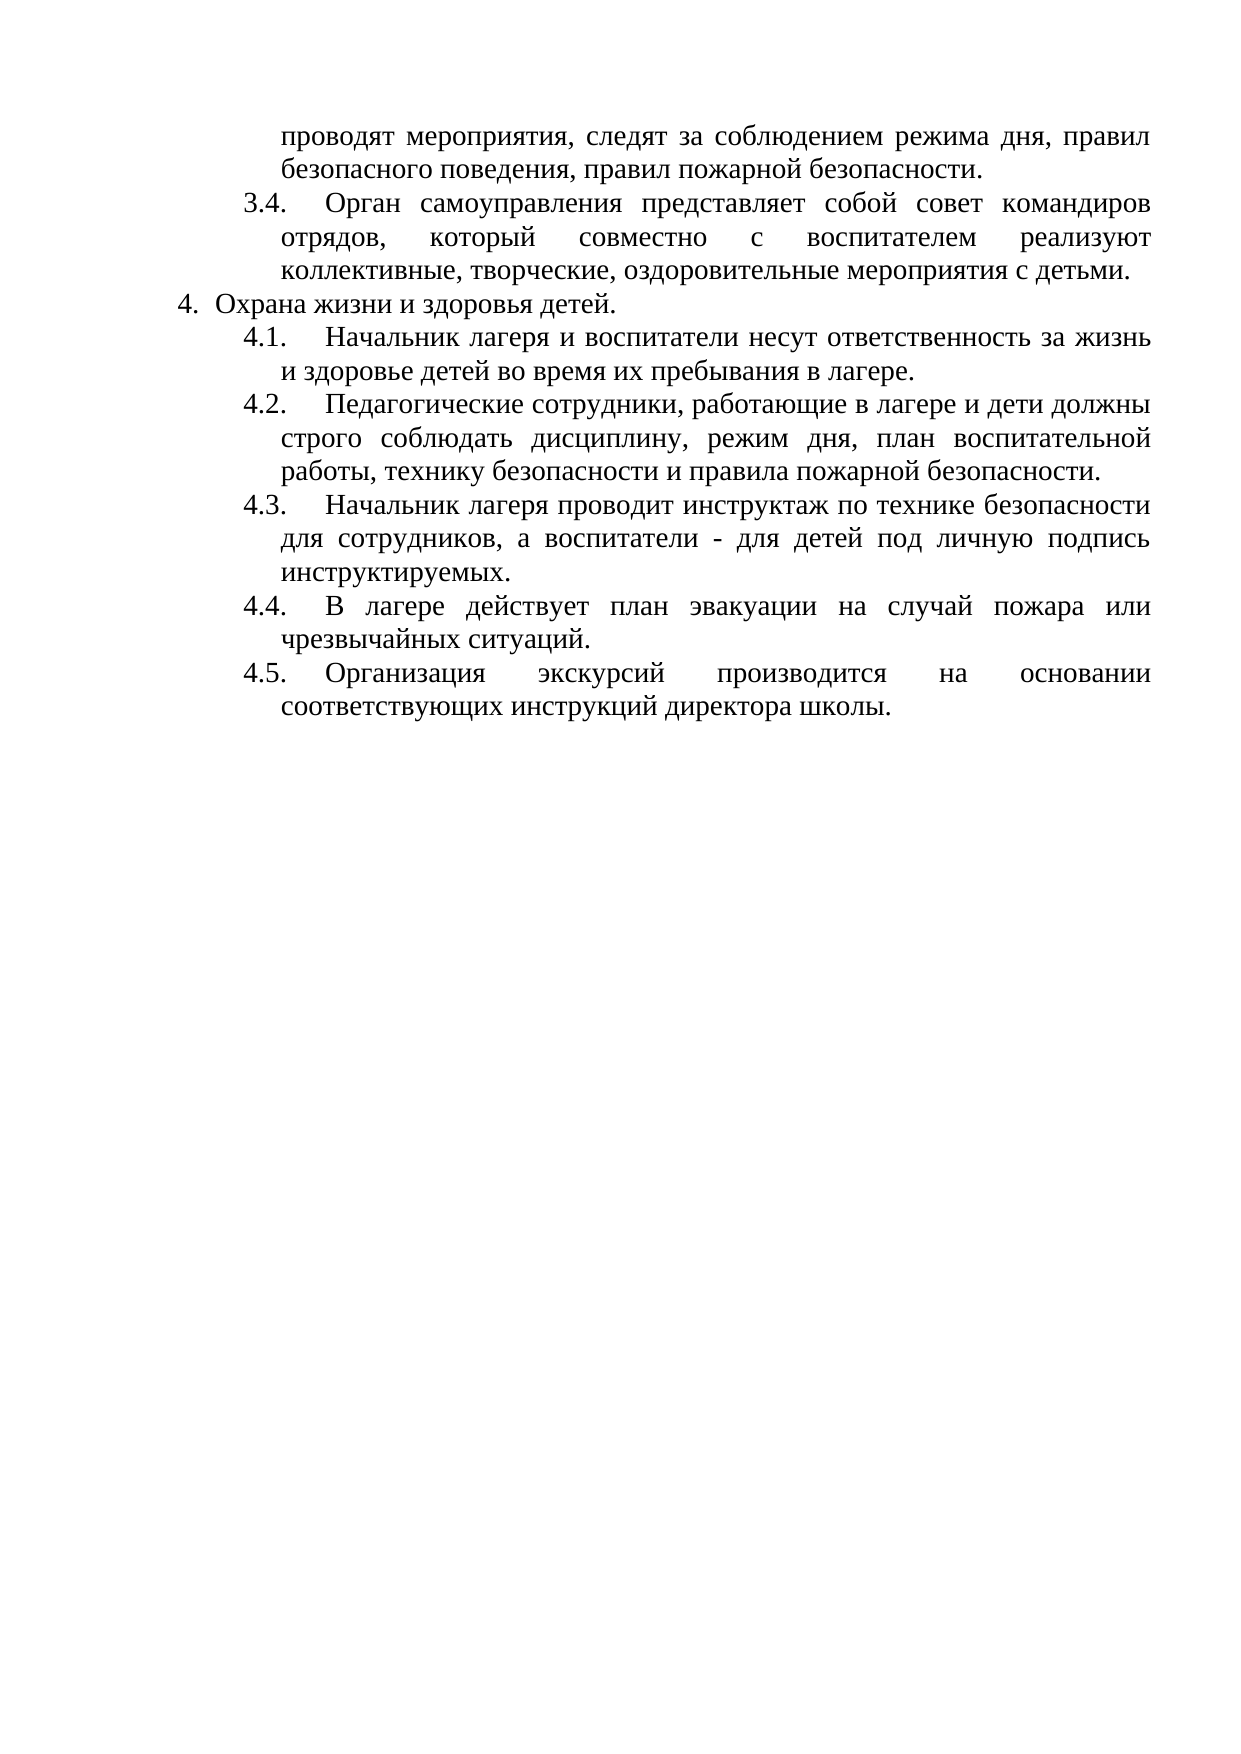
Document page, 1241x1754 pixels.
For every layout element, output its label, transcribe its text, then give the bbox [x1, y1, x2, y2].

list В лагере действует план эвакуации на случай пожара или чрезвычайных ситуаций. [243, 588, 1152, 655]
list Начальник лагеря и воспитатели несут ответственность за жизнь и здоровье детей во время их пребывания в лагере. [243, 319, 1152, 386]
list Орган самоуправления представляет собой совет командиров отрядов, который совместно с воспитателем реализуют коллективные, творческие, оздоровительные мероприятия с детьми. [243, 185, 1152, 286]
list Педагогические сотрудники, работающие в лагере и дети должны строго соблюдать дисциплину, режим дня, план воспитательной работы, технику безопасности и правила пожарной безопасности. [243, 386, 1152, 487]
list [243, 118, 1152, 185]
list Охрана жизни и здоровья детей. [177, 286, 1152, 319]
list Организация экскурсий производится на основании соответствующих инструкций директора школы. [243, 655, 1152, 722]
list Начальник лагеря проводит инструктаж по технике безопасности для сотрудников, а воспитатели - для детей под личную подпись инструктируемых. [243, 487, 1152, 588]
